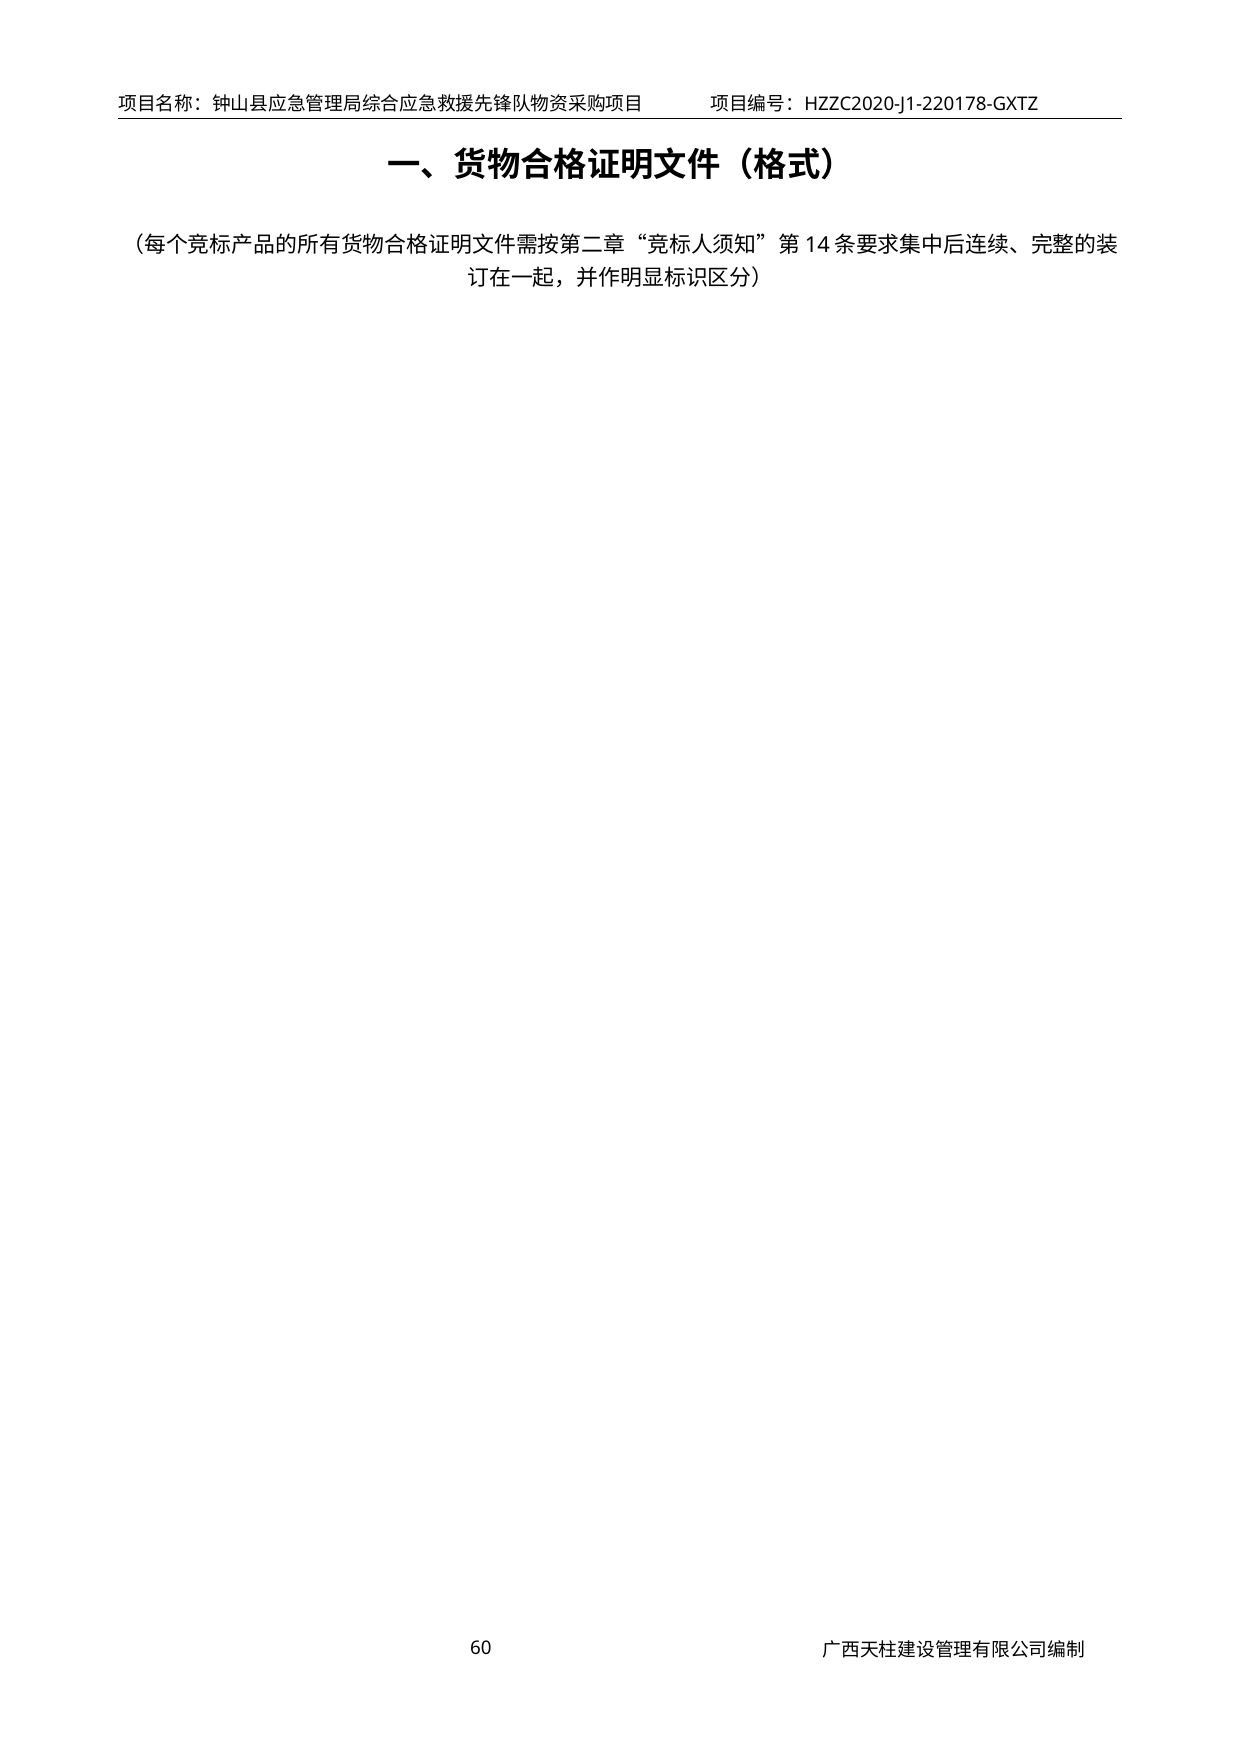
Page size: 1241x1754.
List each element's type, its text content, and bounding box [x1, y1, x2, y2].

text （每个竞标产品的所有货物合格证明文件需按第二章“竞标人须知”第14条要求集中后连续、完整的装订在一起，并作明显标识区分） [118, 227, 1122, 292]
text 一、货物合格证明文件（格式） [118, 129, 1122, 194]
